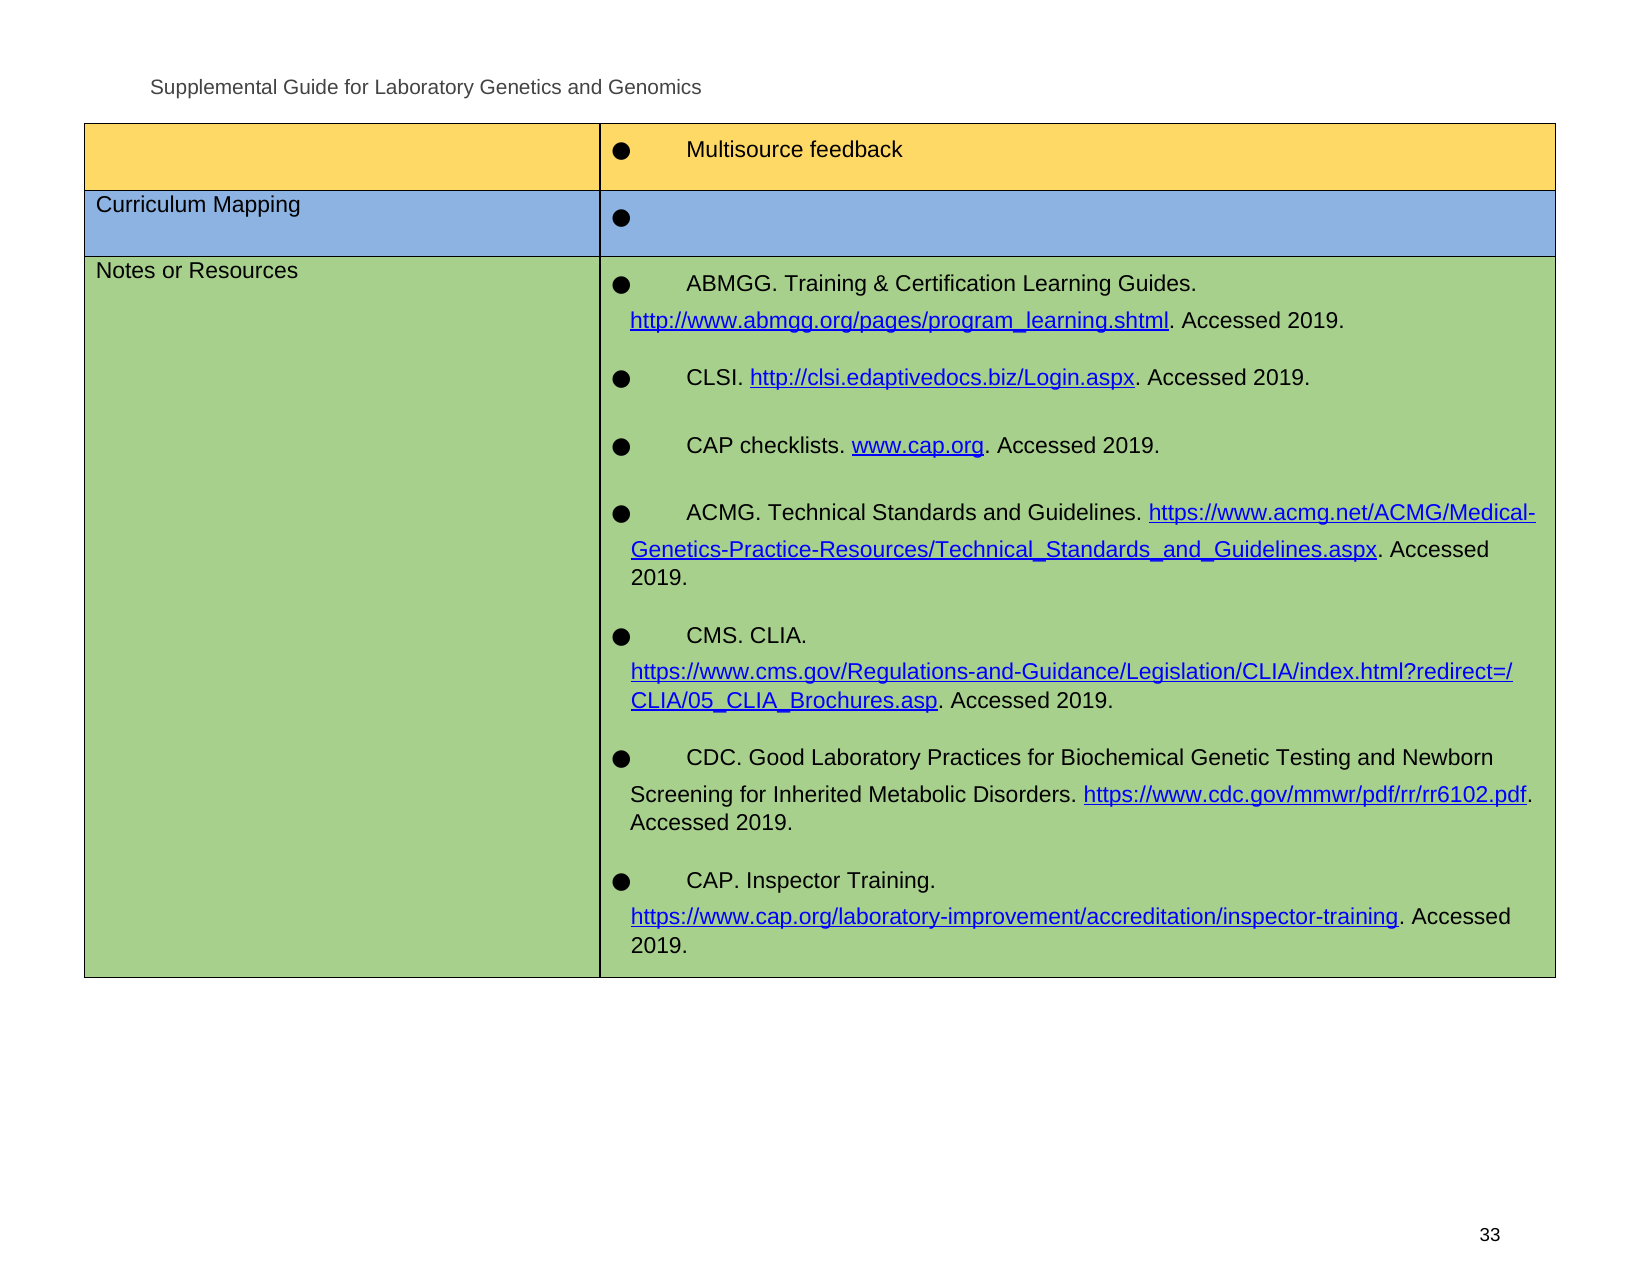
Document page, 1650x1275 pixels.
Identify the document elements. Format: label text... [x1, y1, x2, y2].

table_cell ABMGG. Training & Certification Learning Guides. http://www.abmgg.org/pages/program_learning.shtml. Accessed 2019. CLSI. http://clsi.edaptivedocs.biz/Login.aspx. Accessed 2019. CAP checklists. www.cap.org. Accessed 2019. ACMG. Technical Standards and Guidelines. https://www.acmg.net/ACMG/Medical-Genetics-Practice-Resources/Technical_Standards_and_Guidelines.aspx. Accessed 2019. CMS. CLIA. https://www.cms.gov/Regulations-and-Guidance/Legislation/CLIA/index.html?redirect=/CLIA/05_CLIA_Brochures.asp. Accessed 2019. CDC. Good Laboratory Practices for Biochemical Genetic Testing and Newborn Screening for Inherited Metabolic Disorders. https://www.cdc.gov/mmwr/pdf/rr/rr6102.pdf. Accessed 2019. CAP. Inspector Training. https://www.cap.org/laboratory-improvement/accreditation/inspector-training. Accessed 2019. [601, 257, 1555, 977]
table_cell [601, 191, 1555, 256]
table_cell Curriculum Mapping [85, 191, 599, 256]
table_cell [601, 124, 1555, 190]
table_cell Notes or Resources [85, 257, 599, 977]
